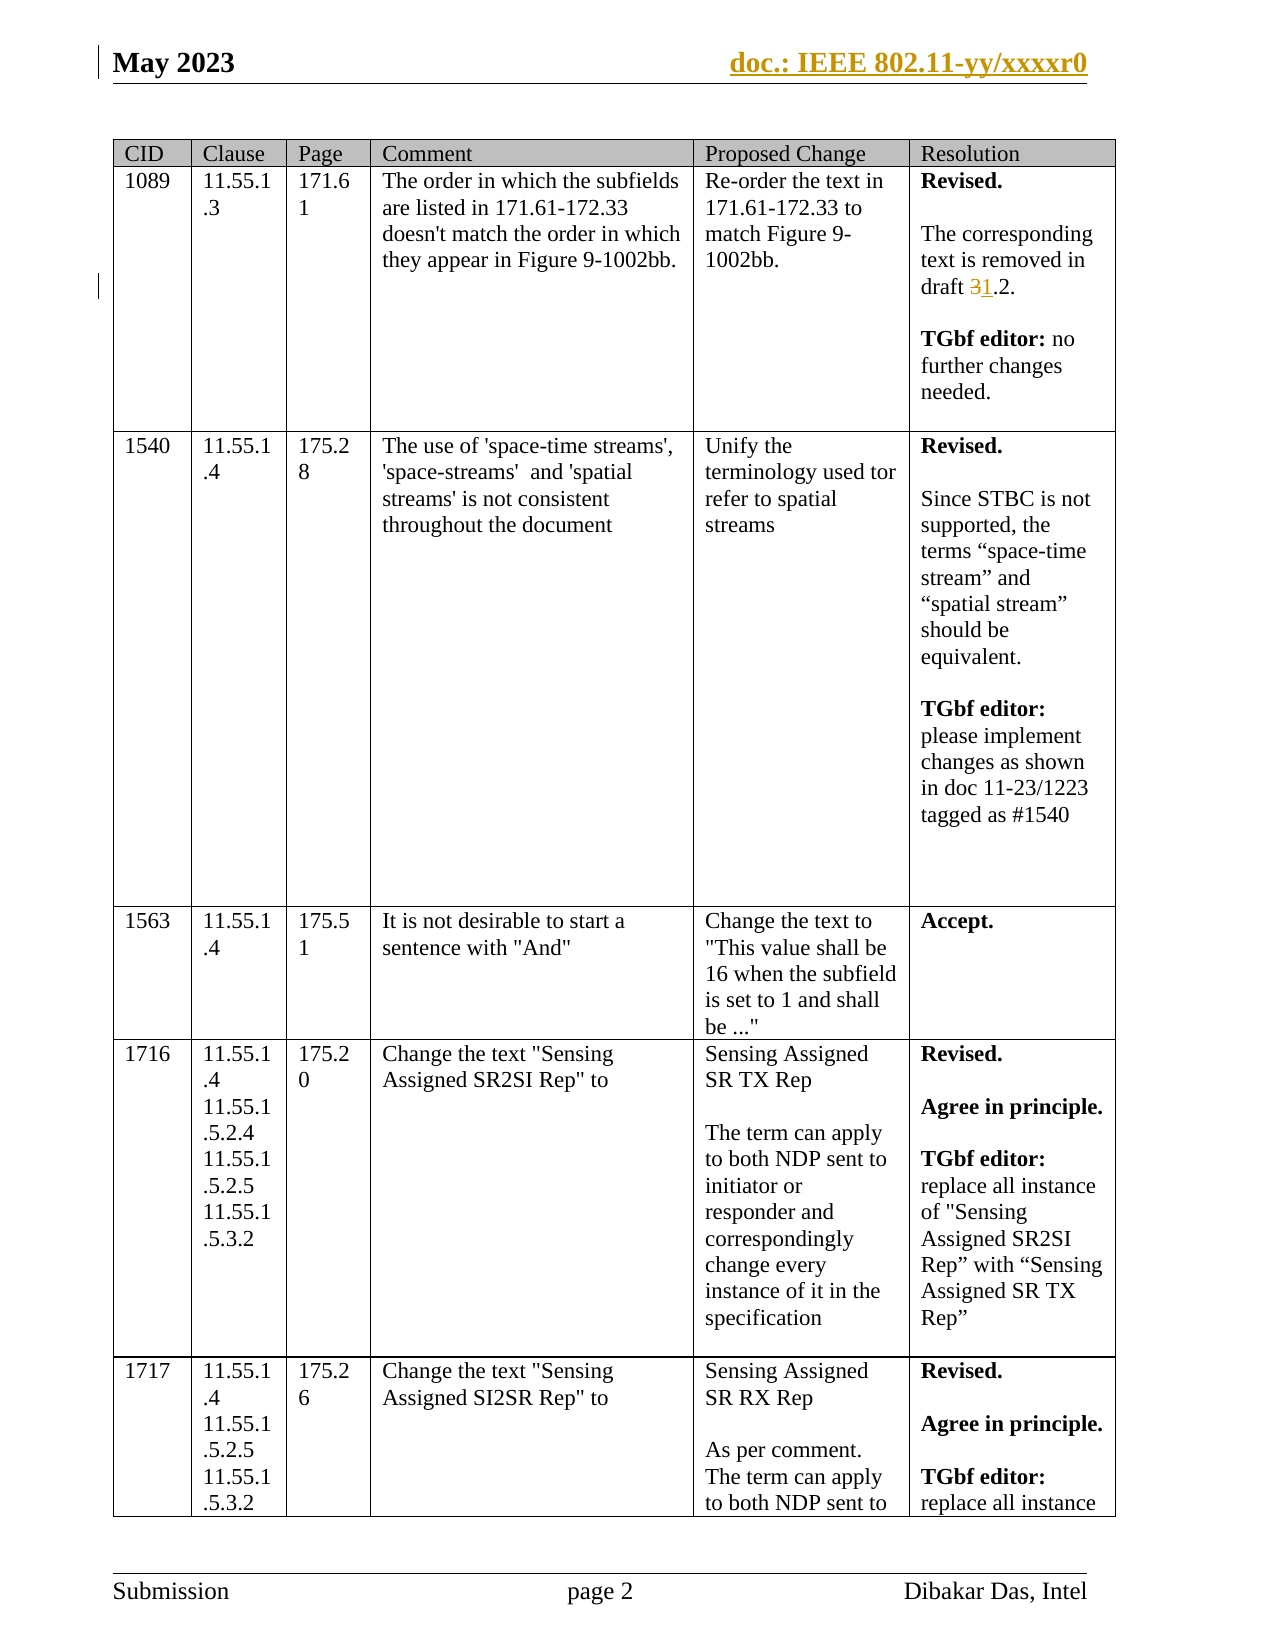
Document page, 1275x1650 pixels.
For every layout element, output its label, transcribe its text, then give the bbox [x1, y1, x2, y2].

table_cell Revised. Agree in principle. TGbf editor: replace all instance of "Sensing Assigned SI2SR Rep” with “Sensing Assigned SR RX Rep” [910, 1358, 1115, 1516]
table_cell Accept. [910, 907, 1115, 1039]
table_cell 1563 [114, 907, 191, 1039]
table_cell 1540 [114, 432, 191, 906]
table_cell 175.26 [287, 1358, 370, 1516]
table_cell Change the text "Sensing Assigned SI2SR Rep" to [371, 1358, 693, 1516]
table_cell The use of 'space-time streams', 'space-streams' and 'spatial streams' is not consistent throughout the document [371, 432, 693, 906]
table_cell 1717 [114, 1358, 191, 1516]
table_header Page [287, 140, 370, 166]
table_cell 175.28 [287, 432, 370, 906]
table_cell Change the text "Sensing Assigned SR2SI Rep" to [371, 1040, 693, 1356]
table_cell 1716 [114, 1040, 191, 1356]
table_cell Change the text to "This value shall be 16 when the subfield is set to 1 and shall be ..." [694, 907, 909, 1039]
table_cell Revised. The corresponding text is removed in draft .2. TGbf editor: no further changes needed. [910, 167, 1115, 431]
table_cell The order in which the subfields are listed in 171.61-172.33 doesn't match the order in which they appear in Figure 9-1002bb. [371, 167, 693, 431]
table_cell 11.55.1.3 [192, 167, 286, 431]
table_cell It is not desirable to start a sentence with "And" [371, 907, 693, 1039]
table_cell 11.55.1.4 [192, 907, 286, 1039]
table_header CID [114, 140, 191, 166]
table_cell 11.55.1.4 11.55.1.5.2.5 11.55.1.5.3.2 [192, 1358, 286, 1516]
table_cell 11.55.1.4 11.55.1.5.2.4 11.55.1.5.2.5 11.55.1.5.3.2 [192, 1040, 286, 1356]
table_cell 171.61 [287, 167, 370, 431]
table_cell Re-order the text in 171.61-172.33 to match Figure 9-1002bb. [694, 167, 909, 431]
table_cell Sensing Assigned SR TX Rep The term can apply to both NDP sent to initiator or responder and correspondingly change every instance of it in the specification [694, 1040, 909, 1356]
table_header Clause [192, 140, 286, 166]
table_cell 11.55.1.4 [192, 432, 286, 906]
table_cell 175.51 [287, 907, 370, 1039]
table_cell Revised. Since STBC is not supported, the terms “space-time stream” and “spatial stream” should be equivalent. TGbf editor: please implement changes as shown in doc 11-23/1223 tagged as #1540 [910, 432, 1115, 906]
table_cell 175.20 [287, 1040, 370, 1356]
table_cell Revised. Agree in principle. TGbf editor: replace all instance of "Sensing Assigned SR2SI Rep” with “Sensing Assigned SR TX Rep” [910, 1040, 1115, 1356]
table_header Resolution [910, 140, 1115, 166]
table_header Proposed Change [694, 140, 909, 166]
table_cell Unify the terminology used tor refer to spatial streams [694, 432, 909, 906]
table_cell 1089 [114, 167, 191, 431]
table_header Comment [371, 140, 693, 166]
